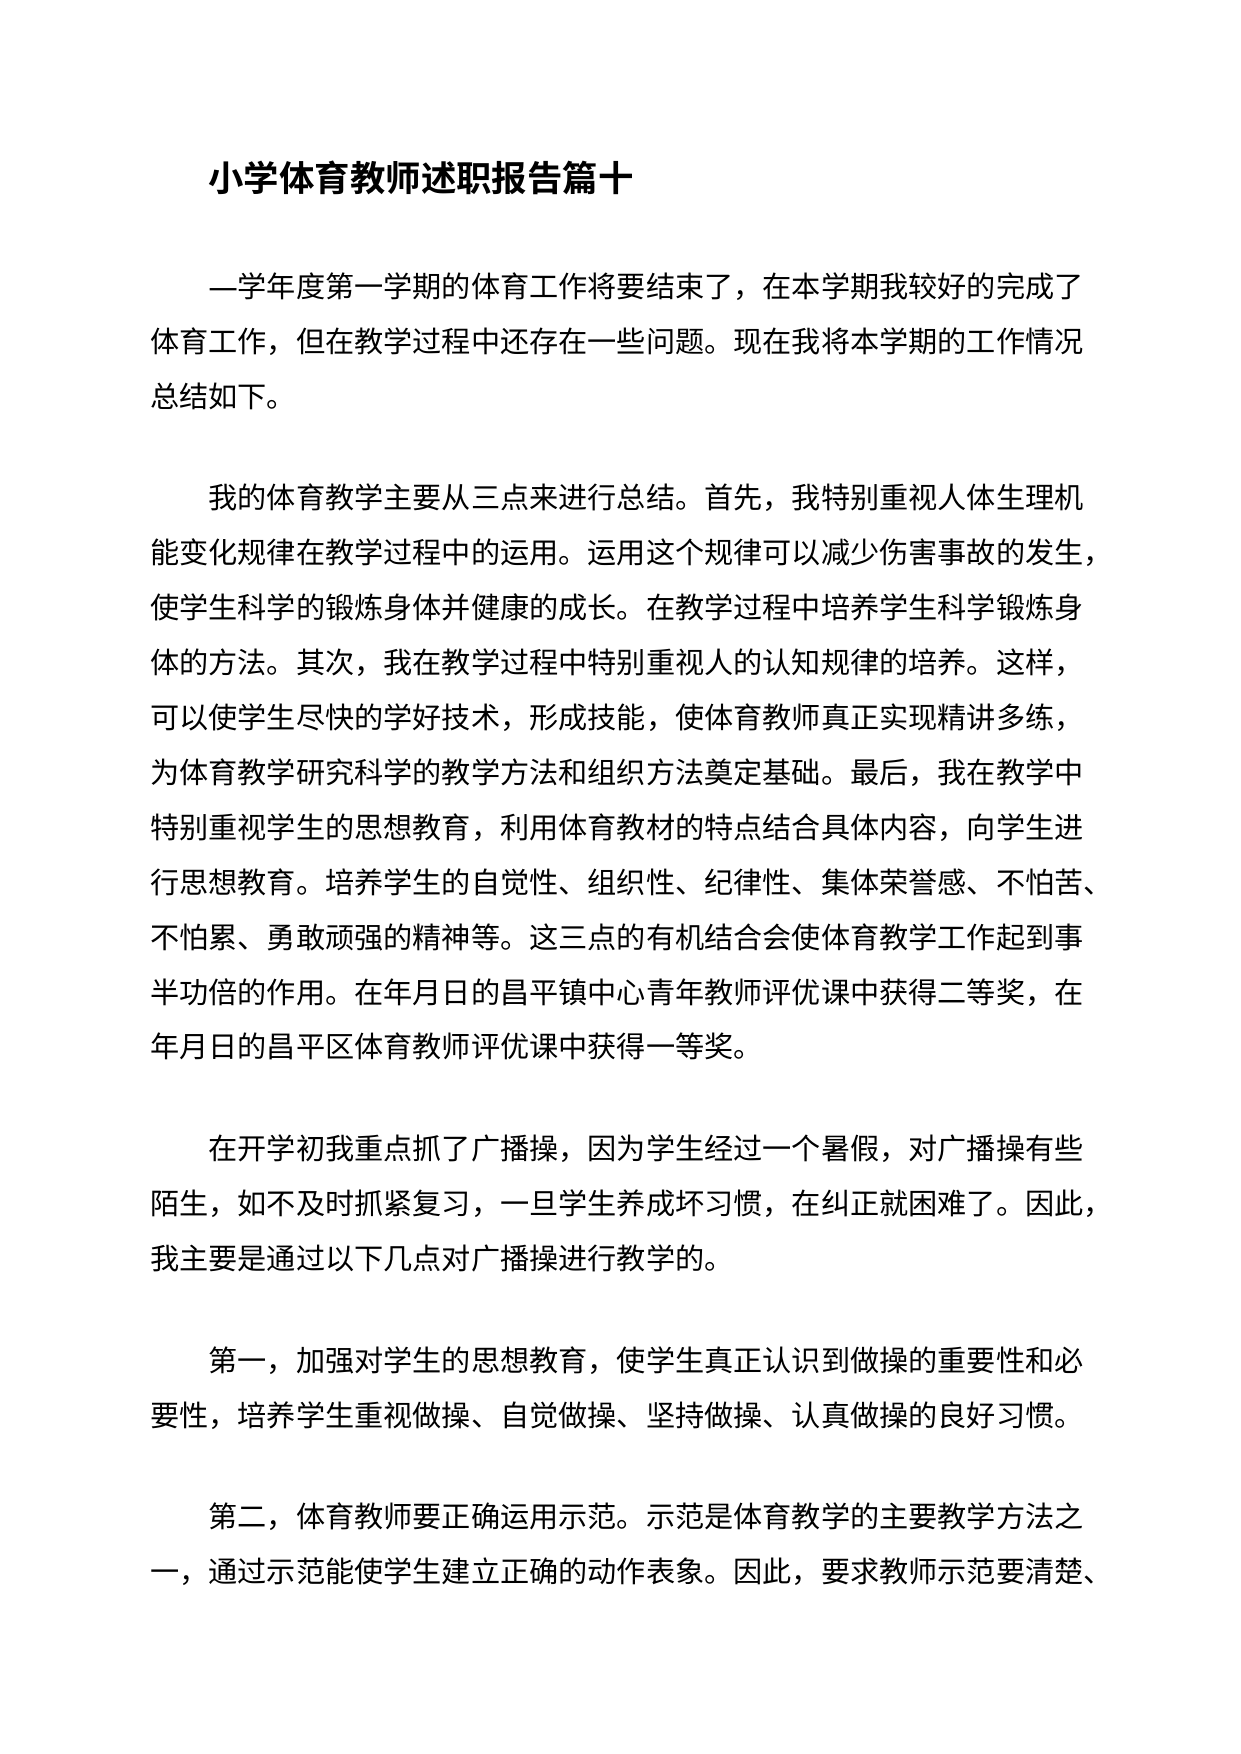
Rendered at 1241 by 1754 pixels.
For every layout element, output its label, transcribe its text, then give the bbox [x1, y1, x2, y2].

text 第一，加强对学生的思想教育，使学生真正认识到做操的重要性和必要性，培养学生重视做操、自觉做操、坚持做操、认真做操的良好习惯。 [150, 1337, 1090, 1434]
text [150, 1494, 1090, 1591]
text 小学体育教师述职报告篇十 [150, 150, 1090, 201]
text 我的体育教学主要从三点来进行总结。首先，我特别重视人体生理机能变化规律在教学过程中的运用。运用这个规律可以减少伤害事故的发生，使学生科学的锻炼身体并健康的成长。在教学过程中培养学生科学锻炼身体的方法。其次，我在教学过程中特别重视人的认知规律的培养。这样，可以使学生尽快的学好技术，形成技能，使体育教师真正实现精讲多练，为体育教学研究科学的教学方法和组织方法奠定基础。最后，我在教学中特别重视学生的思想教育，利用体育教材的特点结合具体内容，向学生进行思想教育。培养学生的自觉性、组织性、纪律性、集体荣誉感、不怕苦、不怕累、勇敢顽强的精神等。这三点的有机结合会使体育教学工作起到事半功倍的作用。在年月日的昌平镇中心青年教师评优课中获得二等奖，在年月日的昌平区体育教师评优课中获得一等奖。 [150, 475, 1090, 1066]
text —学年度第一学期的体育工作将要结束了，在本学期我较好的完成了体育工作，但在教学过程中还存在一些问题。现在我将本学期的工作情况总结如下。 [150, 263, 1090, 416]
text 在开学初我重点抓了广播操，因为学生经过一个暑假，对广播操有些陌生，如不及时抓紧复习，一旦学生养成坏习惯，在纠正就困难了。因此，我主要是通过以下几点对广播操进行教学的。 [150, 1126, 1090, 1278]
